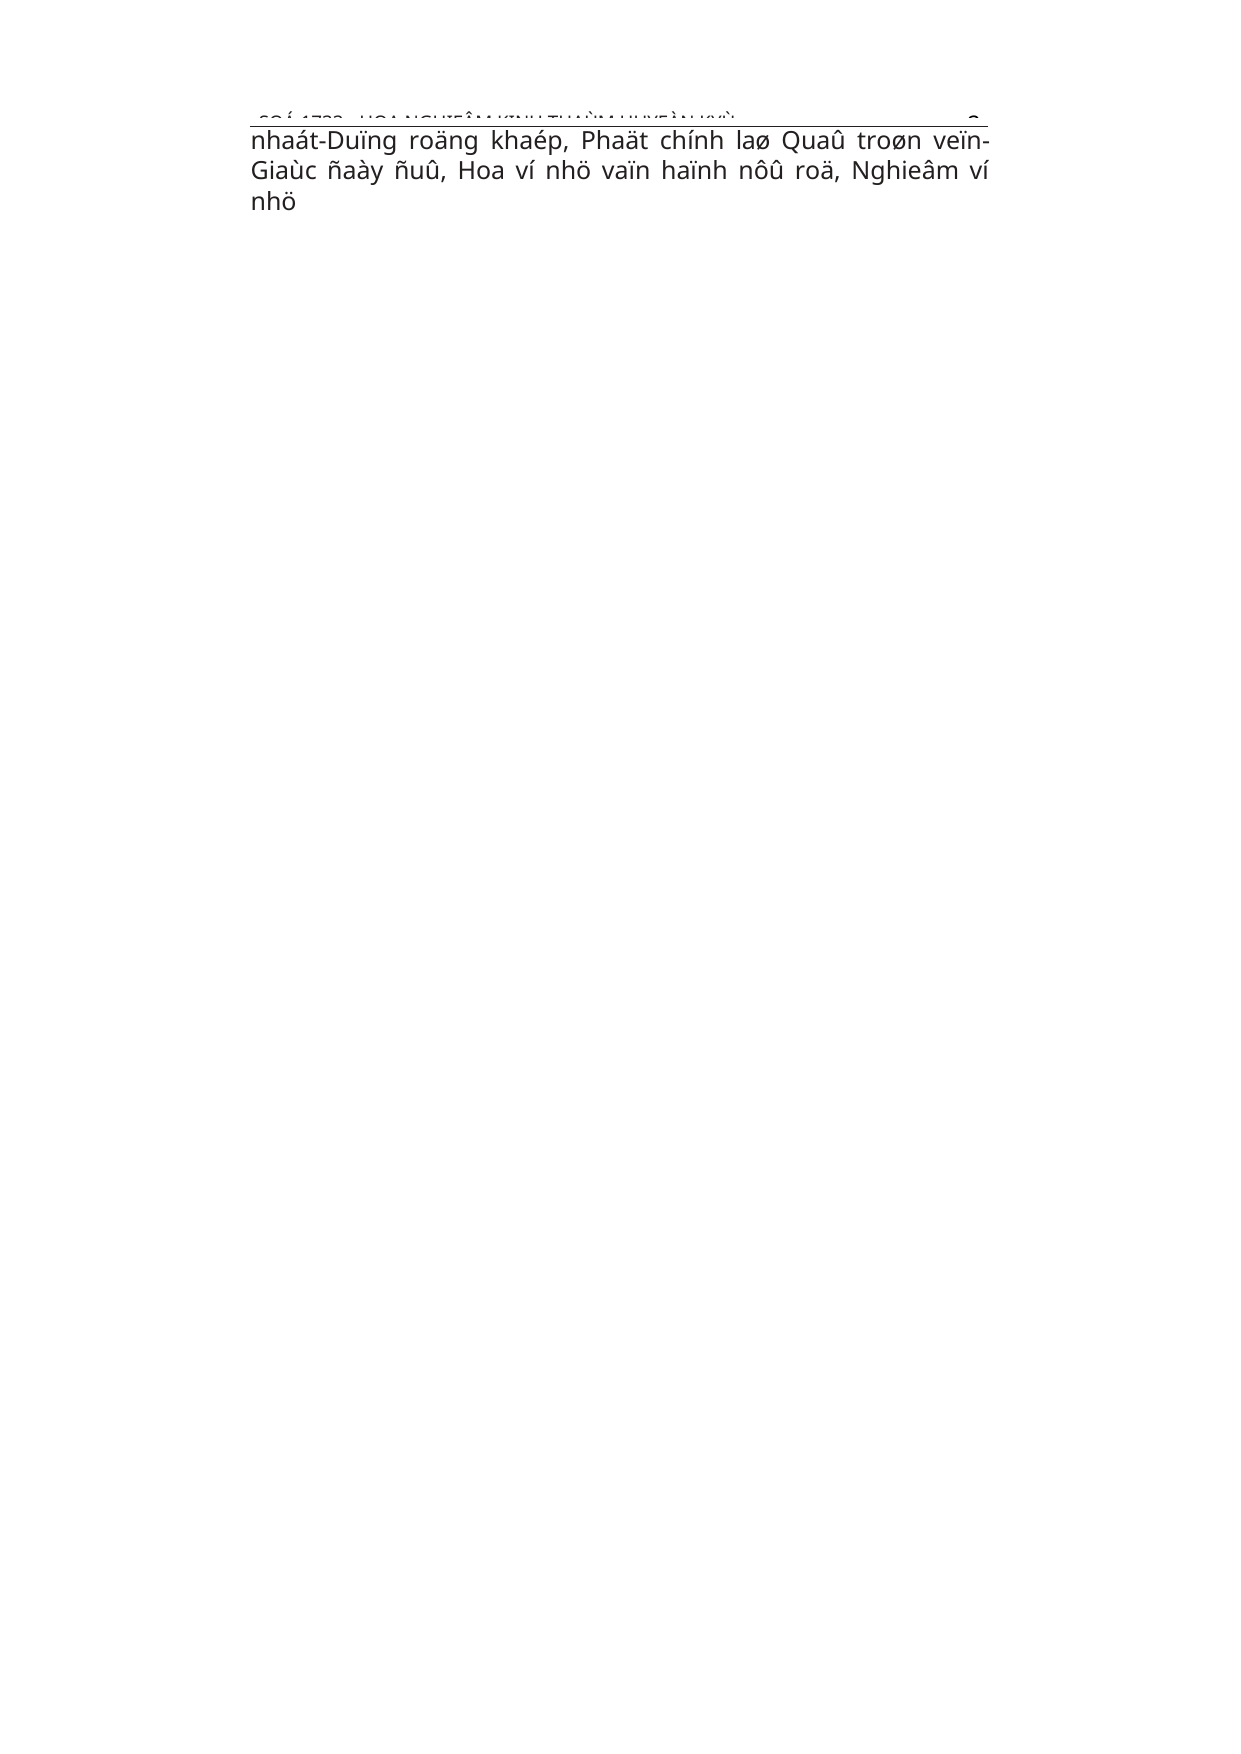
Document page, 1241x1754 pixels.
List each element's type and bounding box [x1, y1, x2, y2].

text [250, 125, 990, 218]
